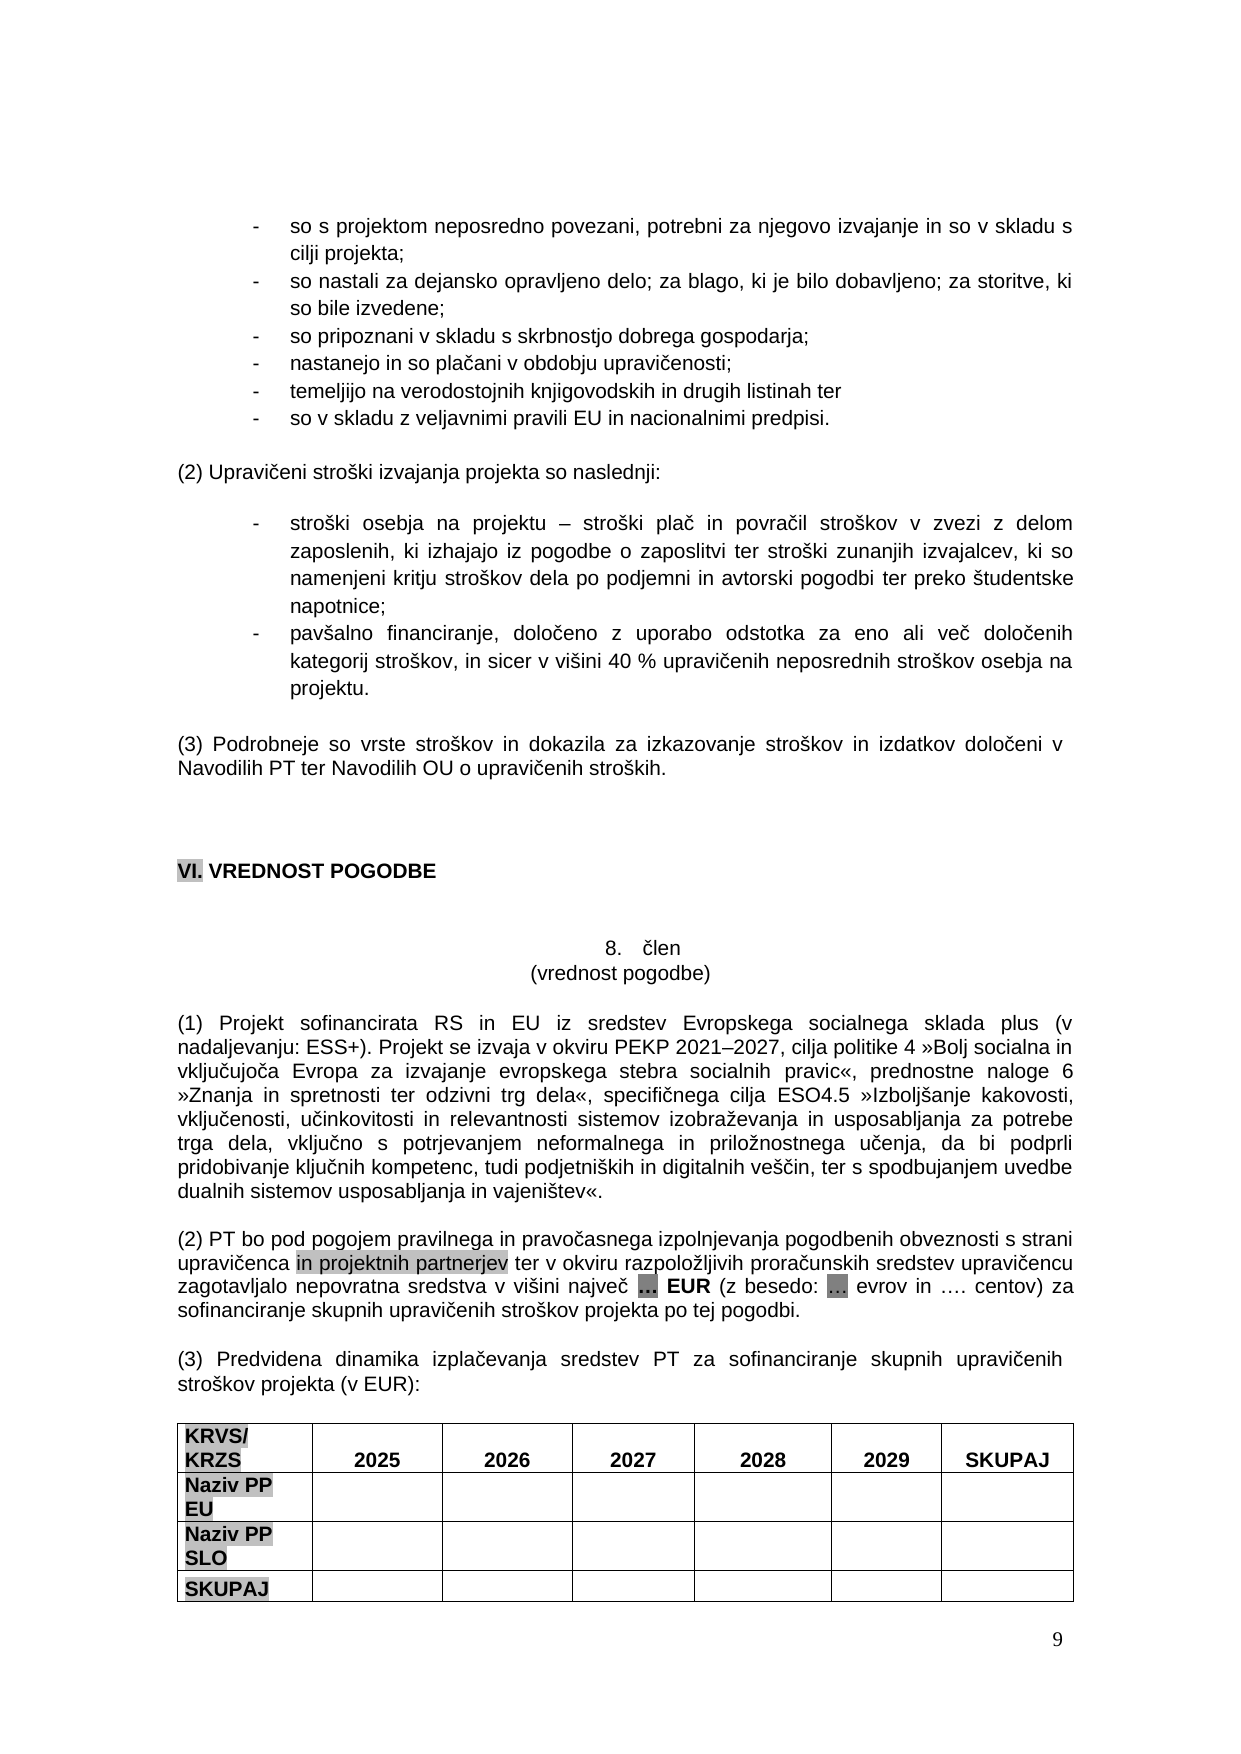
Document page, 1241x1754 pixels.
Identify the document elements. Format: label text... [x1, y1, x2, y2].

table_header 2029 [832, 1424, 941, 1472]
table_cell [832, 1522, 941, 1570]
text VI. VREDNOST POGODBE [177, 858, 1074, 882]
table_cell [313, 1522, 442, 1570]
table_cell [832, 1473, 941, 1521]
table_cell [695, 1473, 831, 1521]
text (vrednost pogodbe) [177, 961, 1064, 984]
table_cell [443, 1473, 572, 1521]
table_cell [695, 1571, 831, 1601]
table_cell Naziv PP SLO [227, 1522, 312, 1570]
table_cell [942, 1473, 1073, 1521]
text (2) PT bo pod pogojem pravilnega in pravočasnega izpolnjevanja pogodbenih obveznosti s strani upravičenca in projektnih partnerjev ter v okviru razpoložljivih proračunskih sredstev upravičencu zagotavljalo nepovratna sredstva v višini največ … EUR (z besedo: … evrov in …. centov) za sofinanciranje skupnih upravičenih stroškov projekta po tej pogodbi. [177, 1226, 1074, 1322]
table_cell [443, 1571, 572, 1601]
list stroški osebja na projektu – stroški plač in povračil stroškov v zvezi z delom zaposlenih, ki izhajajo iz pogodbe o zaposlitvi ter stroški zunanjih izvajalcev, ki so namenjeni kritju stroškov dela po podjemni in avtorski pogodbi ter preko študentske napotnice; [252, 511, 1074, 618]
table_header 2026 [443, 1424, 572, 1472]
list nastanejo in so plačani v obdobju upravičenosti; [252, 351, 1074, 375]
text (2) Upravičeni stroški izvajanja projekta so naslednji: [177, 459, 1074, 483]
table_cell Naziv PP EU [213, 1473, 312, 1521]
table_cell [573, 1571, 694, 1601]
table_header 2028 [695, 1424, 831, 1472]
list temeljijo na verodostojnih knjigovodskih in drugih listinah ter [252, 379, 1074, 403]
table_header 2027 [573, 1424, 694, 1472]
text (3) Podrobneje so vrste stroškov in dokazila za izkazovanje stroškov in izdatkov določeni v Navodilih PT ter Navodilih OU o upravičenih stroških. [177, 731, 1064, 780]
table_cell [942, 1522, 1073, 1570]
list pavšalno financiranje, določeno z uporabo odstotka za eno ali več določenih kategorij stroškov, in sicer v višini 40 % upravičenih neposrednih stroškov osebja na projektu. [252, 621, 1074, 700]
table_cell [832, 1571, 941, 1601]
table_header KRVS/KRZS [241, 1424, 312, 1472]
list člen [222, 935, 1064, 959]
table_cell [313, 1571, 442, 1601]
table_cell [573, 1522, 694, 1570]
table_cell [695, 1522, 831, 1570]
table_cell [313, 1473, 442, 1521]
text (1) Projekt sofinancirata RS in EU iz sredstev Evropskega socialnega sklada plus (v nadaljevanju: ESS+). Projekt se izvaja v okviru PEKP 2021–2027, cilja politike 4 »Bolj socialna in vključujoča Evropa za izvajanje evropskega stebra socialnih pravic«, prednostne naloge 6 »Znanja in spretnosti ter odzivni trg dela«, specifičnega cilja ESO4.5 »Izboljšanje kakovosti, vključenosti, učinkovitosti in relevantnosti sistemov izobraževanja in usposabljanja za potrebe trga dela, vključno s potrjevanjem neformalnega in priložnostnega učenja, da bi podprli pridobivanje ključnih kompetenc, tudi podjetniških in digitalnih veščin, ter s spodbujanjem uvedbe dualnih sistemov usposabljanja in vajeništev«. [177, 1011, 1074, 1202]
table_header 2025 [313, 1424, 442, 1472]
table_cell SKUPAJ [178, 1571, 312, 1601]
list so pripoznani v skladu s skrbnostjo dobrega gospodarja; [252, 324, 1074, 348]
list so s projektom neposredno povezani, potrebni za njegovo izvajanje in so v skladu s cilji projekta; [252, 214, 1074, 265]
list so nastali za dejansko opravljeno delo; za blago, ki je bilo dobavljeno; za storitve, ki so bile izvedene; [252, 269, 1074, 320]
list so v skladu z veljavnimi pravili EU in nacionalnimi predpisi. [252, 406, 1074, 430]
table_cell [942, 1571, 1073, 1601]
table_cell [443, 1522, 572, 1570]
table_header SKUPAJ [942, 1424, 1073, 1472]
table_cell [573, 1473, 694, 1521]
text (3) Predvidena dinamika izplačevanja sredstev PT za sofinanciranje skupnih upravičenih stroškov projekta (v EUR): [177, 1347, 1064, 1396]
